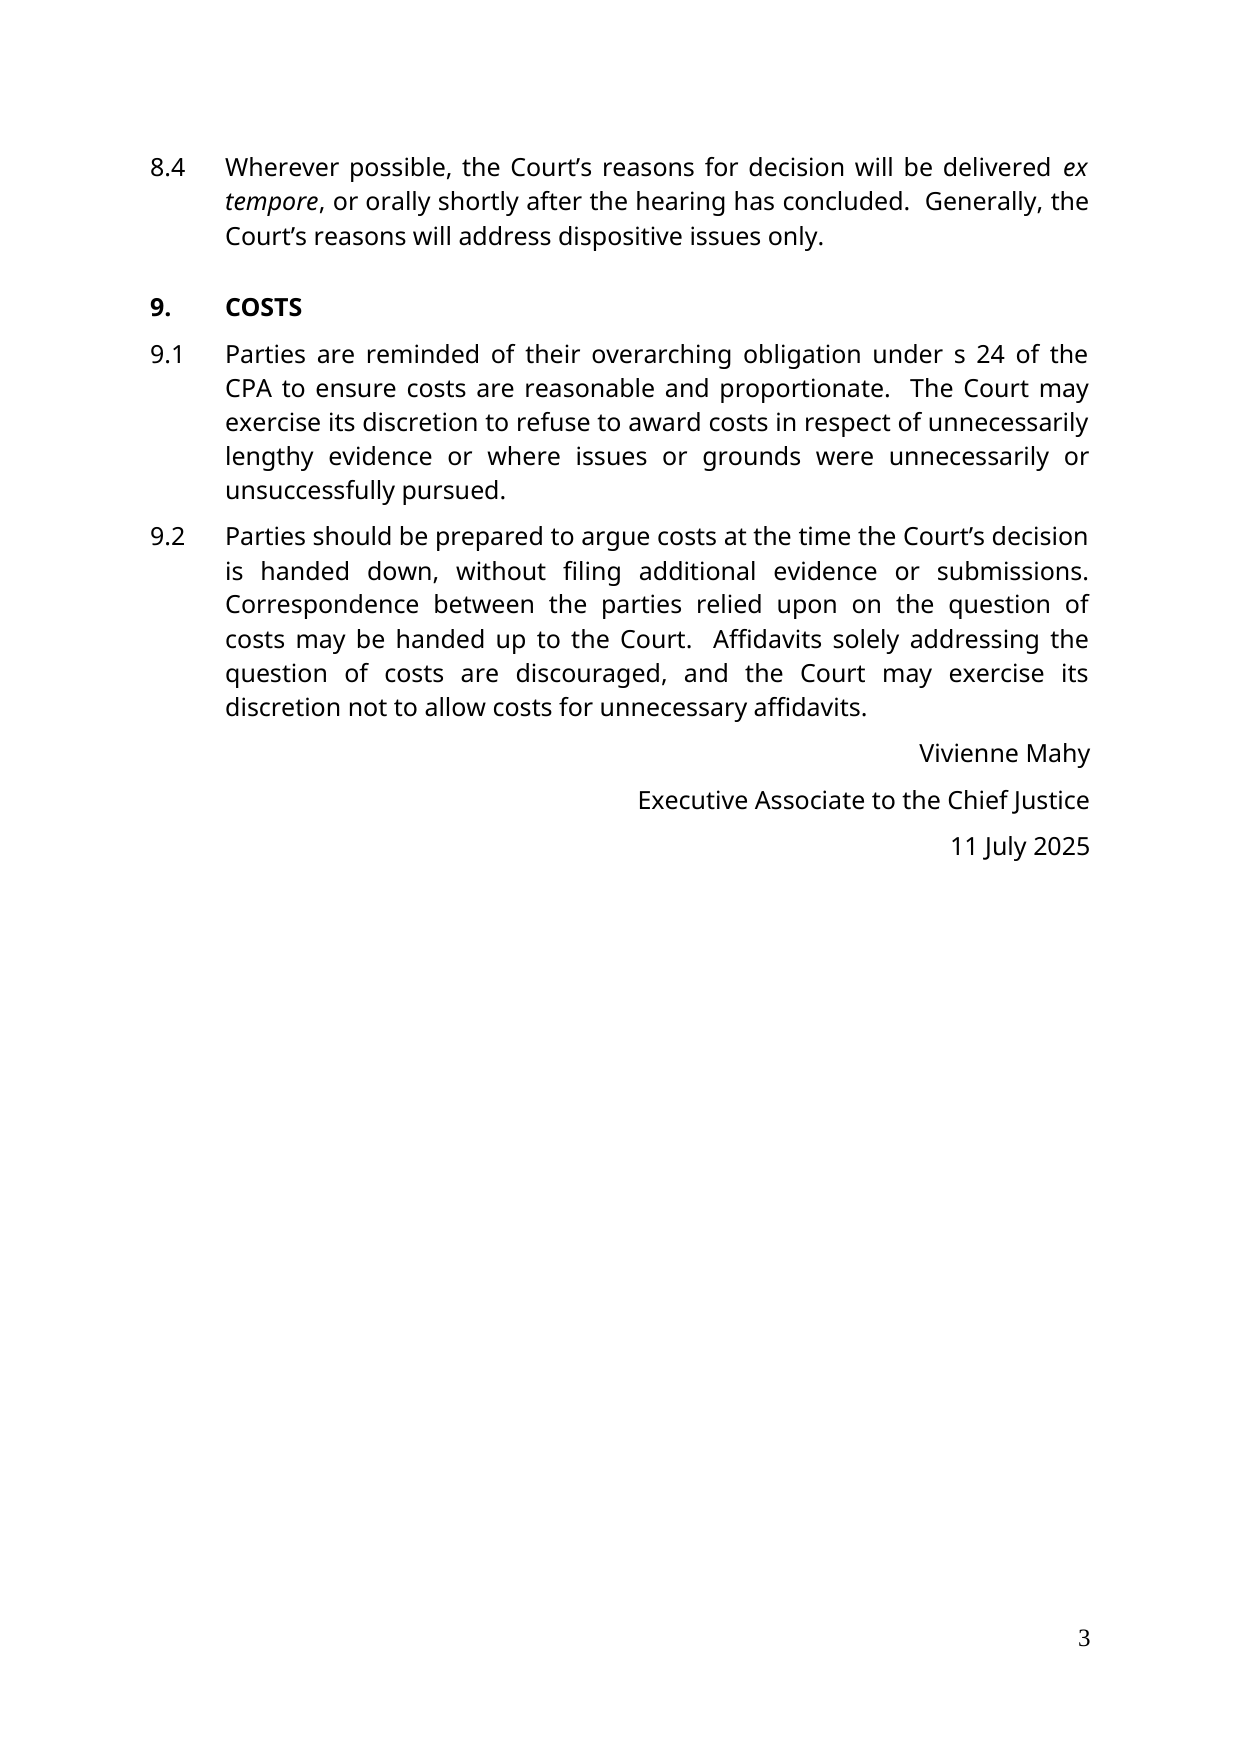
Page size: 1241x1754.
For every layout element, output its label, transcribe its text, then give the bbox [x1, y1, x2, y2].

text 11 July 2025 [150, 829, 1090, 863]
subtitle COSTS [150, 290, 1090, 324]
text Vivienne Mahy [150, 736, 1090, 770]
list Parties should be prepared to argue costs at the time the Court’s decision is handed down, without filing additional evidence or submissions. Correspondence between the parties relied upon on the question of costs may be handed up to the Court. Affidavits solely addressing the question of costs are discouraged, and the Court may exercise its discretion not to allow costs for unnecessary affidavits. [150, 519, 1090, 723]
text Executive Associate to the Chief Justice [150, 782, 1090, 817]
list Parties are reminded of their overarching obligation under s 24 of the CPA to ensure costs are reasonable and proportionate. The Court may exercise its discretion to refuse to award costs in respect of unnecessarily lengthy evidence or where issues or grounds were unnecessarily or unsuccessfully pursued. [150, 336, 1090, 507]
list Wherever possible, the Court’s reasons for decision will be delivered ex tempore, or orally shortly after the hearing has concluded. Generally, the Court’s reasons will address dispositive issues only. [150, 150, 1090, 252]
